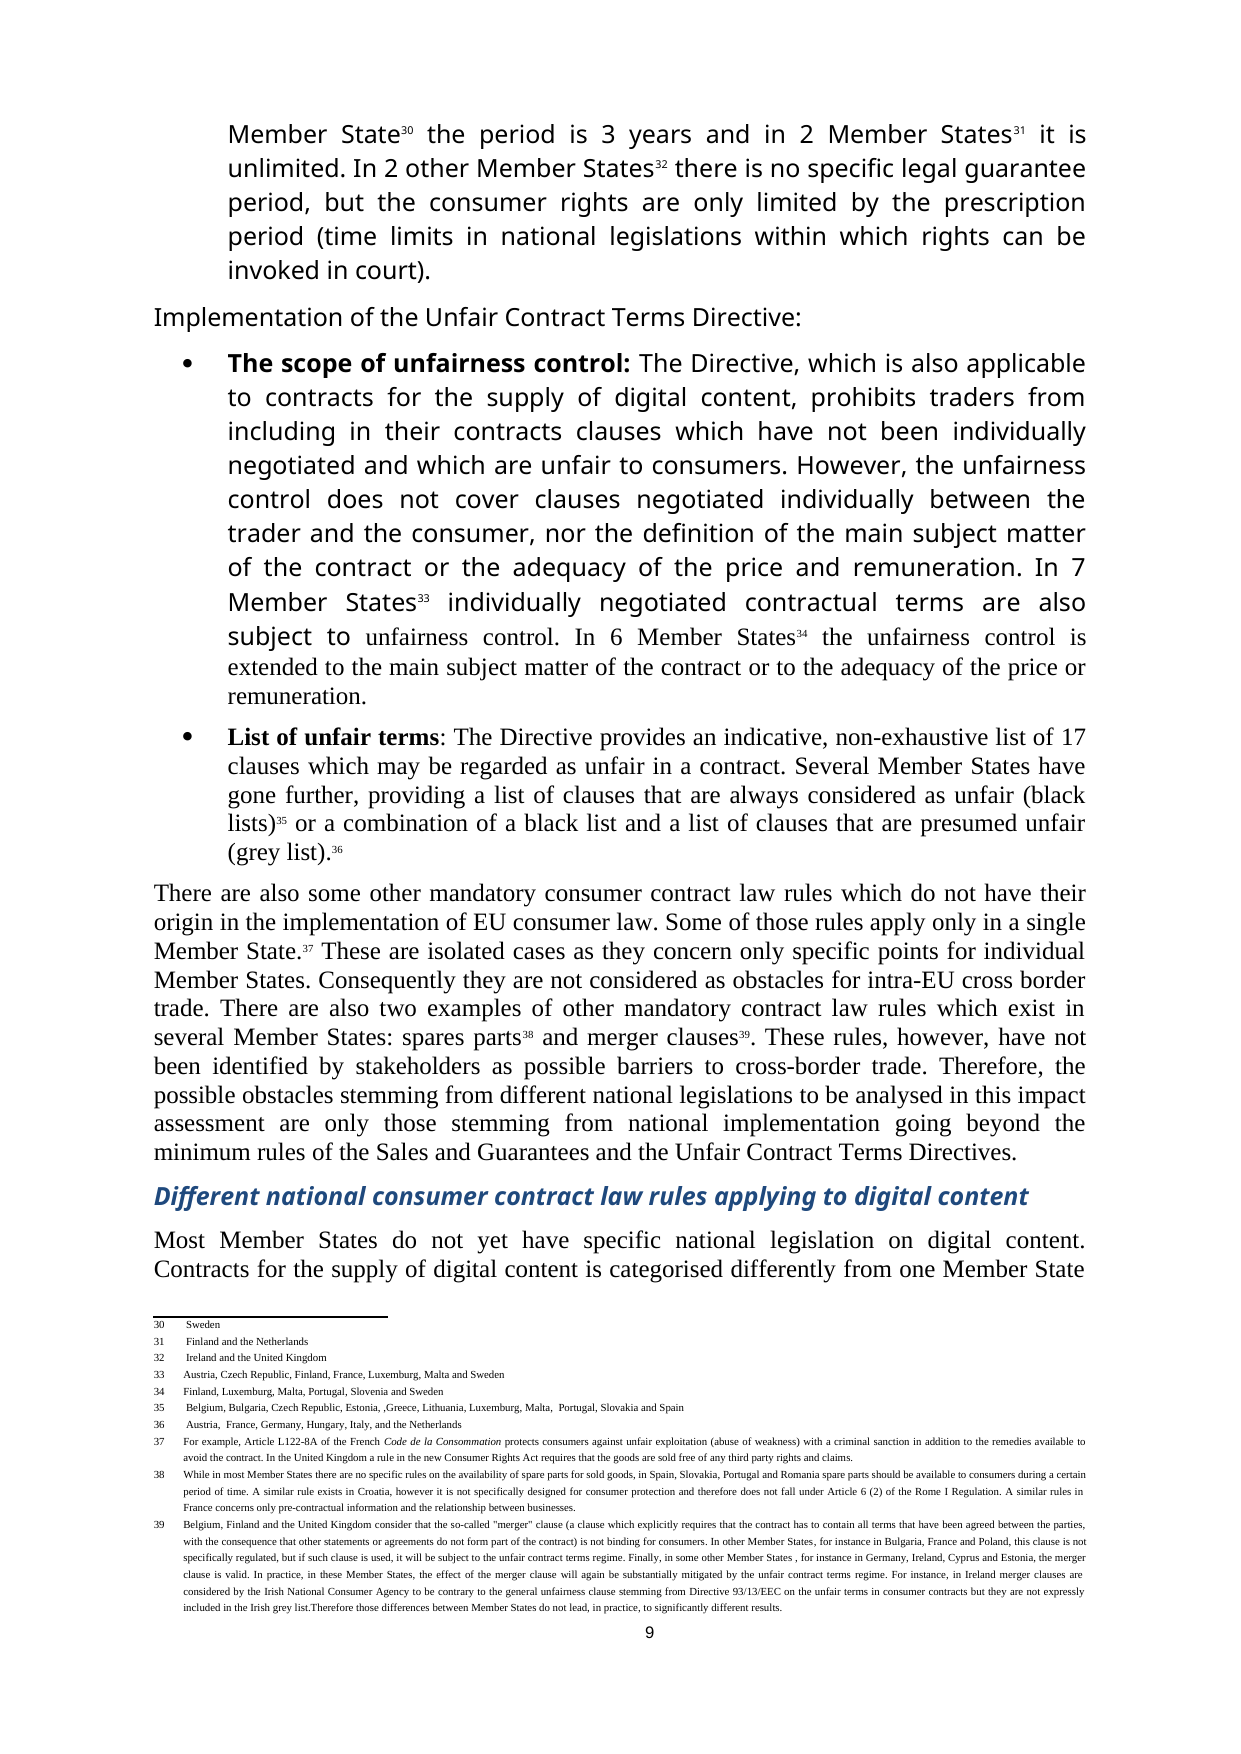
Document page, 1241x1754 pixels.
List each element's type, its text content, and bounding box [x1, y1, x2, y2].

list List of unfair terms: The Directive provides an indicative, non-exhaustive list of 17 clauses which may be regarded as unfair in a contract. Several Member States have gone further, providing a list of clauses that are always considered as unfair (black lists) or a combination of a black list and a list of clauses that are presumed unfair (grey list). [183, 722, 1087, 866]
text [153, 1225, 1087, 1283]
subtitle Different national consumer contract law rules applying to digital content [153, 1178, 1087, 1213]
text There are also some other mandatory consumer contract law rules which do not have their origin in the implementation of EU consumer law. Some of those rules apply only in a single Member State. These are isolated cases as they concern only specific points for individual Member States. Consequently they are not considered as obstacles for intra-EU cross border trade. There are also two examples of other mandatory contract law rules which exist in several Member States: spares parts and merger clauses. These rules, however, have not been identified by stakeholders as possible barriers to cross-border trade. Therefore, the possible obstacles stemming from different national legislations to be analysed in this impact assessment are only those stemming from national implementation going beyond the minimum rules of the Sales and Guarantees and the Unfair Contract Terms Directives. [153, 878, 1087, 1166]
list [183, 116, 1087, 287]
list The scope of unfairness control: The Directive, which is also applicable to contracts for the supply of digital content, prohibits traders from including in their contracts clauses which have not been individually negotiated and which are unfair to consumers. However, the unfairness control does not cover clauses negotiated individually between the trader and the consumer, nor the definition of the main subject matter of the contract or the adequacy of the price and remuneration. In 7 Member States individually negotiated contractual terms are also subject to unfairness control. In 6 Member States the unfairness control is extended to the main subject matter of the contract or to the adequacy of the price or remuneration. [183, 346, 1087, 710]
text Implementation of the Unfair Contract Terms Directive: [153, 299, 1087, 333]
